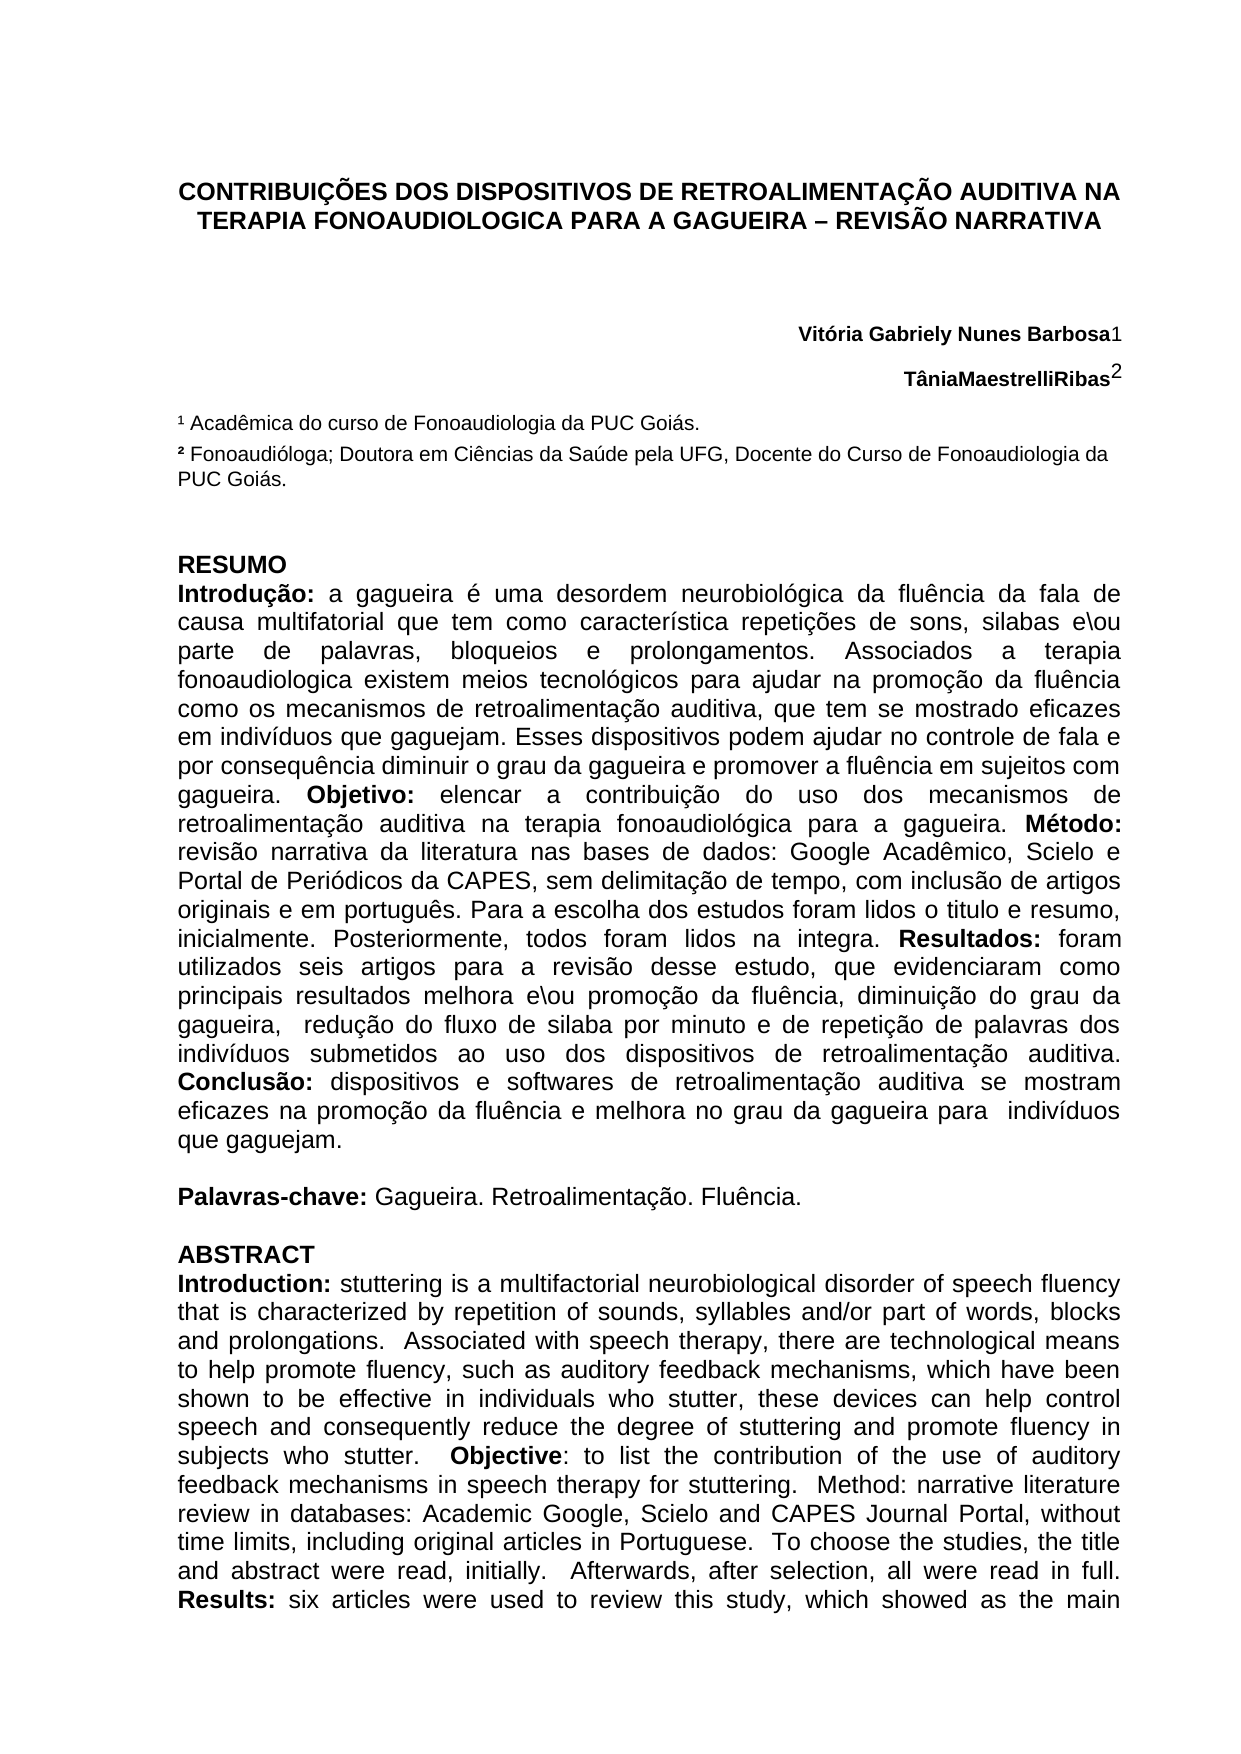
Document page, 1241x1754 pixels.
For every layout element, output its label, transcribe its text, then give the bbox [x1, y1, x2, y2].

text Vitória Gabriely Nunes Barbosa1 [198, 322, 1122, 354]
text ABSTRACT [177, 1240, 1122, 1269]
text RESUMO [177, 550, 1122, 579]
text TâniaMaestrelliRibas2 [198, 359, 1122, 391]
text ¹ Acadêmica do curso de Fonoaudiologia da PUC Goiás. [177, 410, 1122, 434]
text Introdução: a gagueira é uma desordem neurobiológica da fluência da fala de causa multifatorial que tem como característica repetições de sons, silabas e\ou parte de palavras, bloqueios e prolongamentos. Associados a terapia fonoaudiologica existem meios tecnológicos para ajudar na promoção da fluência como os mecanismos de retroalimentação auditiva, que tem se mostrado eficazes em indivíduos que gaguejam. Esses dispositivos podem ajudar no controle de fala e por consequência diminuir o grau da gagueira e promover a fluência em sujeitos com gagueira. Objetivo: elencar a contribuição do uso dos mecanismos de retroalimentação auditiva na terapia fonoaudiológica para a gagueira. Método: revisão narrativa da literatura nas bases de dados: Google Acadêmico, Scielo e Portal de Periódicos da CAPES, sem delimitação de tempo, com inclusão de artigos originais e em português. Para a escolha dos estudos foram lidos o titulo e resumo, inicialmente. Posteriormente, todos foram lidos na integra. Resultados: foram utilizados seis artigos para a revisão desse estudo, que evidenciaram como principais resultados melhora e\ou promoção da fluência, diminuição do grau da gagueira, redução do fluxo de silaba por minuto e de repetição de palavras dos indivíduos submetidos ao uso dos dispositivos de retroalimentação auditiva. Conclusão: dispositivos e softwares de retroalimentação auditiva se mostram eficazes na promoção da fluência e melhora no grau da gagueira para indivíduos que gaguejam. [177, 579, 1122, 1154]
text CONTRIBUIÇÕES DOS DISPOSITIVOS DE RETROALIMENTAÇÃO AUDITIVA NA TERAPIA FONOAUDIOLOGICA PARA A GAGUEIRA – REVISÃO NARRATIVA [177, 177, 1122, 235]
text Palavras-chave: Gagueira. Retroalimentação. Fluência. [177, 1182, 1122, 1211]
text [177, 1269, 1122, 1614]
text ² Fonoaudióloga; Doutora em Ciências da Saúde pela UFG, Docente do Curso de Fonoaudiologia da PUC Goiás. [177, 442, 1122, 492]
